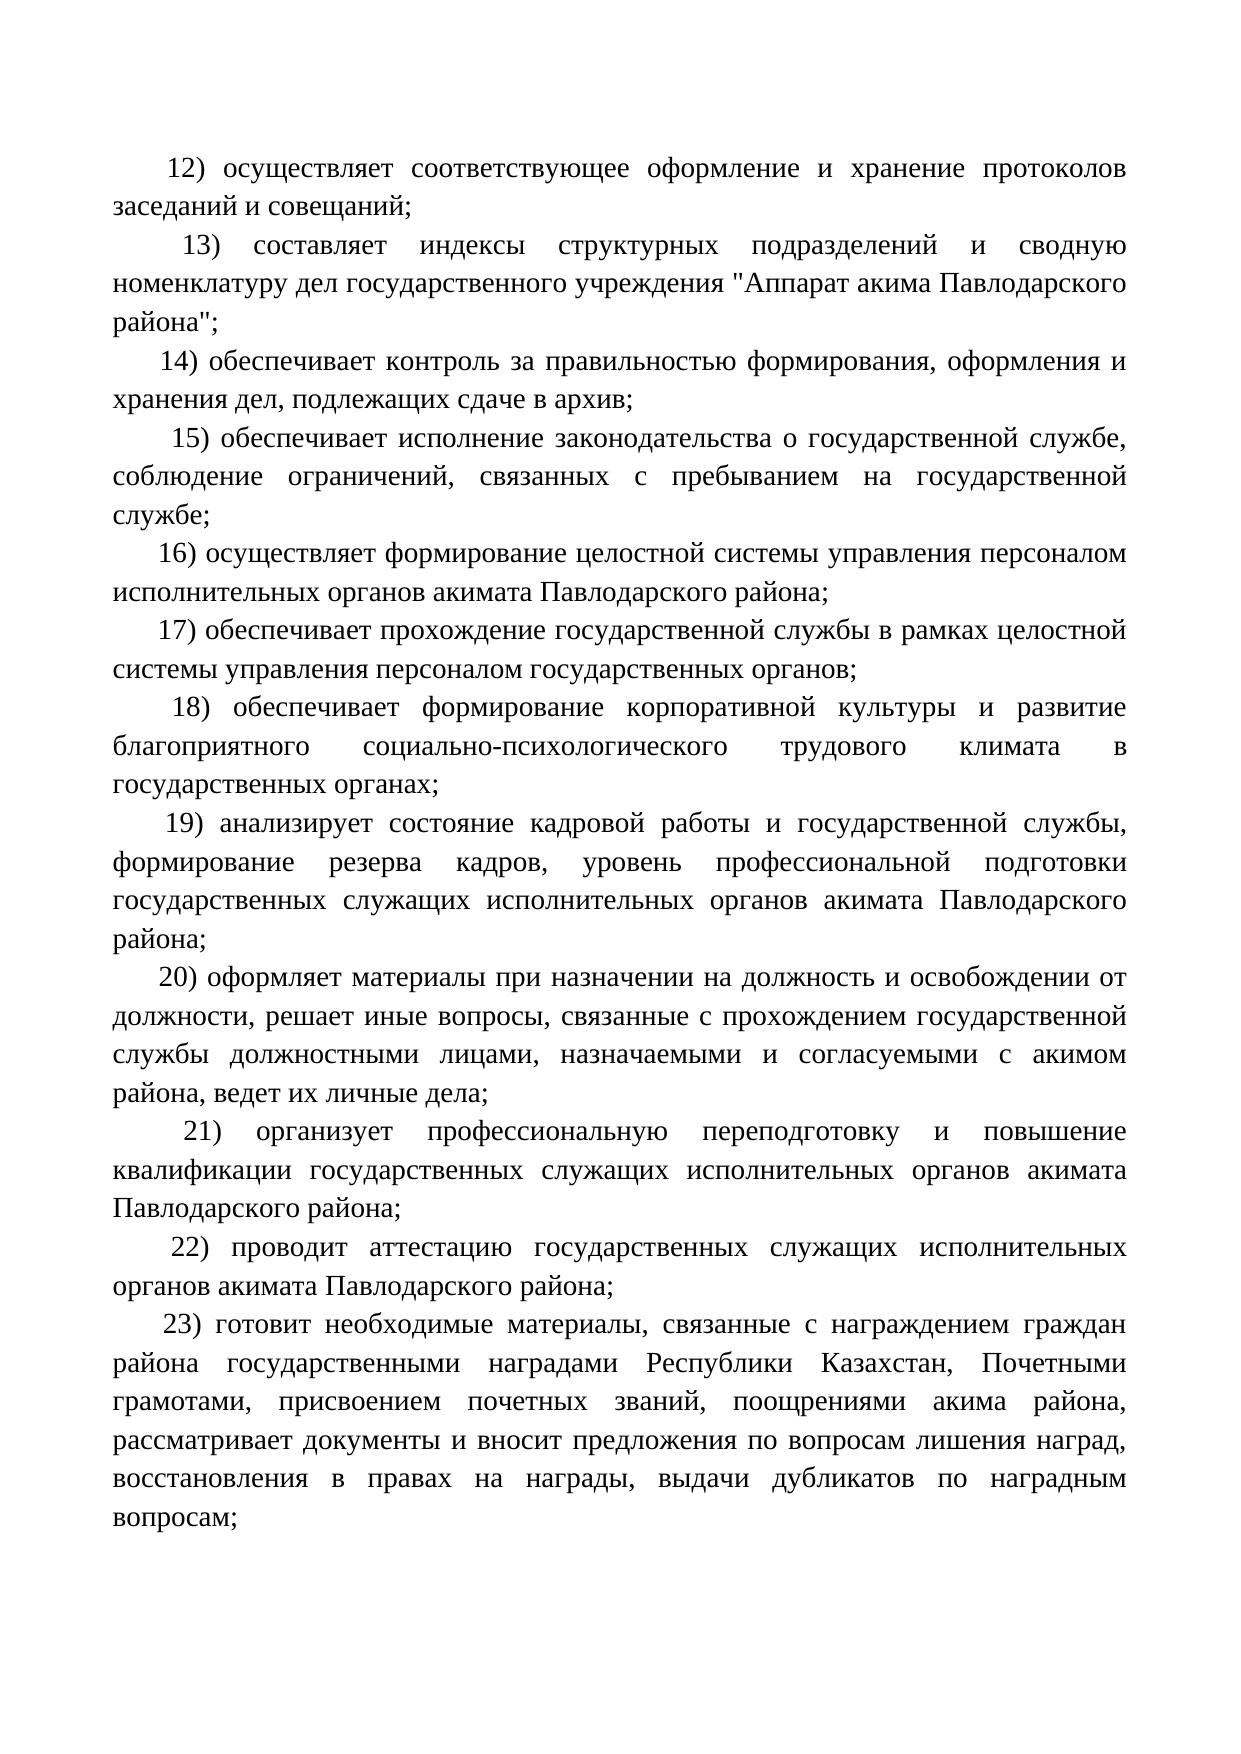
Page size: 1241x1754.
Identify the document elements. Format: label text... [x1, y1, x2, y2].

text 22) проводит аттестацию государственных служащих исполнительных органов акимата Павлодарского района; [112, 1229, 1128, 1301]
text 15) обеспечивает исполнение законодательства о государственной службе, соблюдение ограничений, связанных с пребыванием на государственной службе; [112, 420, 1128, 530]
text 20) оформляет материалы при назначении на должность и освобождении от должности, решает иные вопросы, связанные с прохождением государственной службы должностными лицами, назначаемыми и согласуемыми с акимом района, ведет их личные дела; [112, 959, 1128, 1108]
text 17) обеспечивает прохождение государственной службы в рамках целостной системы управления персоналом государственных органов; [112, 612, 1128, 684]
text 18) обеспечивает формирование корпоративной культуры и развитие благоприятного социально-психологического трудового климата в государственных органах; [112, 689, 1128, 800]
text 13) составляет индексы структурных подразделений и сводную номенклатуру дел государственного учреждения "Аппарат акима Павлодарского района"; [112, 227, 1128, 338]
text 21) организует профессиональную переподготовку и повышение квалификации государственных служащих исполнительных органов акимата Павлодарского района; [112, 1113, 1128, 1224]
text 12) осуществляет соответствующее оформление и хранение протоколов заседаний и совещаний; [112, 150, 1128, 222]
text 14) обеспечивает контроль за правильностью формирования, оформления и хранения дел, подлежащих сдаче в архив; [112, 343, 1128, 415]
text 16) осуществляет формирование целостной системы управления персоналом исполнительных органов акимата Павлодарского района; [112, 535, 1128, 607]
text 23) готовит необходимые материалы, связанные с награждением граждан района государственными наградами Республики Казахстан, Почетными грамотами, присвоением почетных званий, поощрениями акима района, рассматривает документы и вносит предложения по вопросам лишения наград, восстановления в правах на награды, выдачи дубликатов по наградным вопросам; [112, 1306, 1128, 1532]
text 19) анализирует состояние кадровой работы и государственной службы, формирование резерва кадров, уровень профессиональной подготовки государственных служащих исполнительных органов акимата Павлодарского района; [112, 805, 1128, 954]
